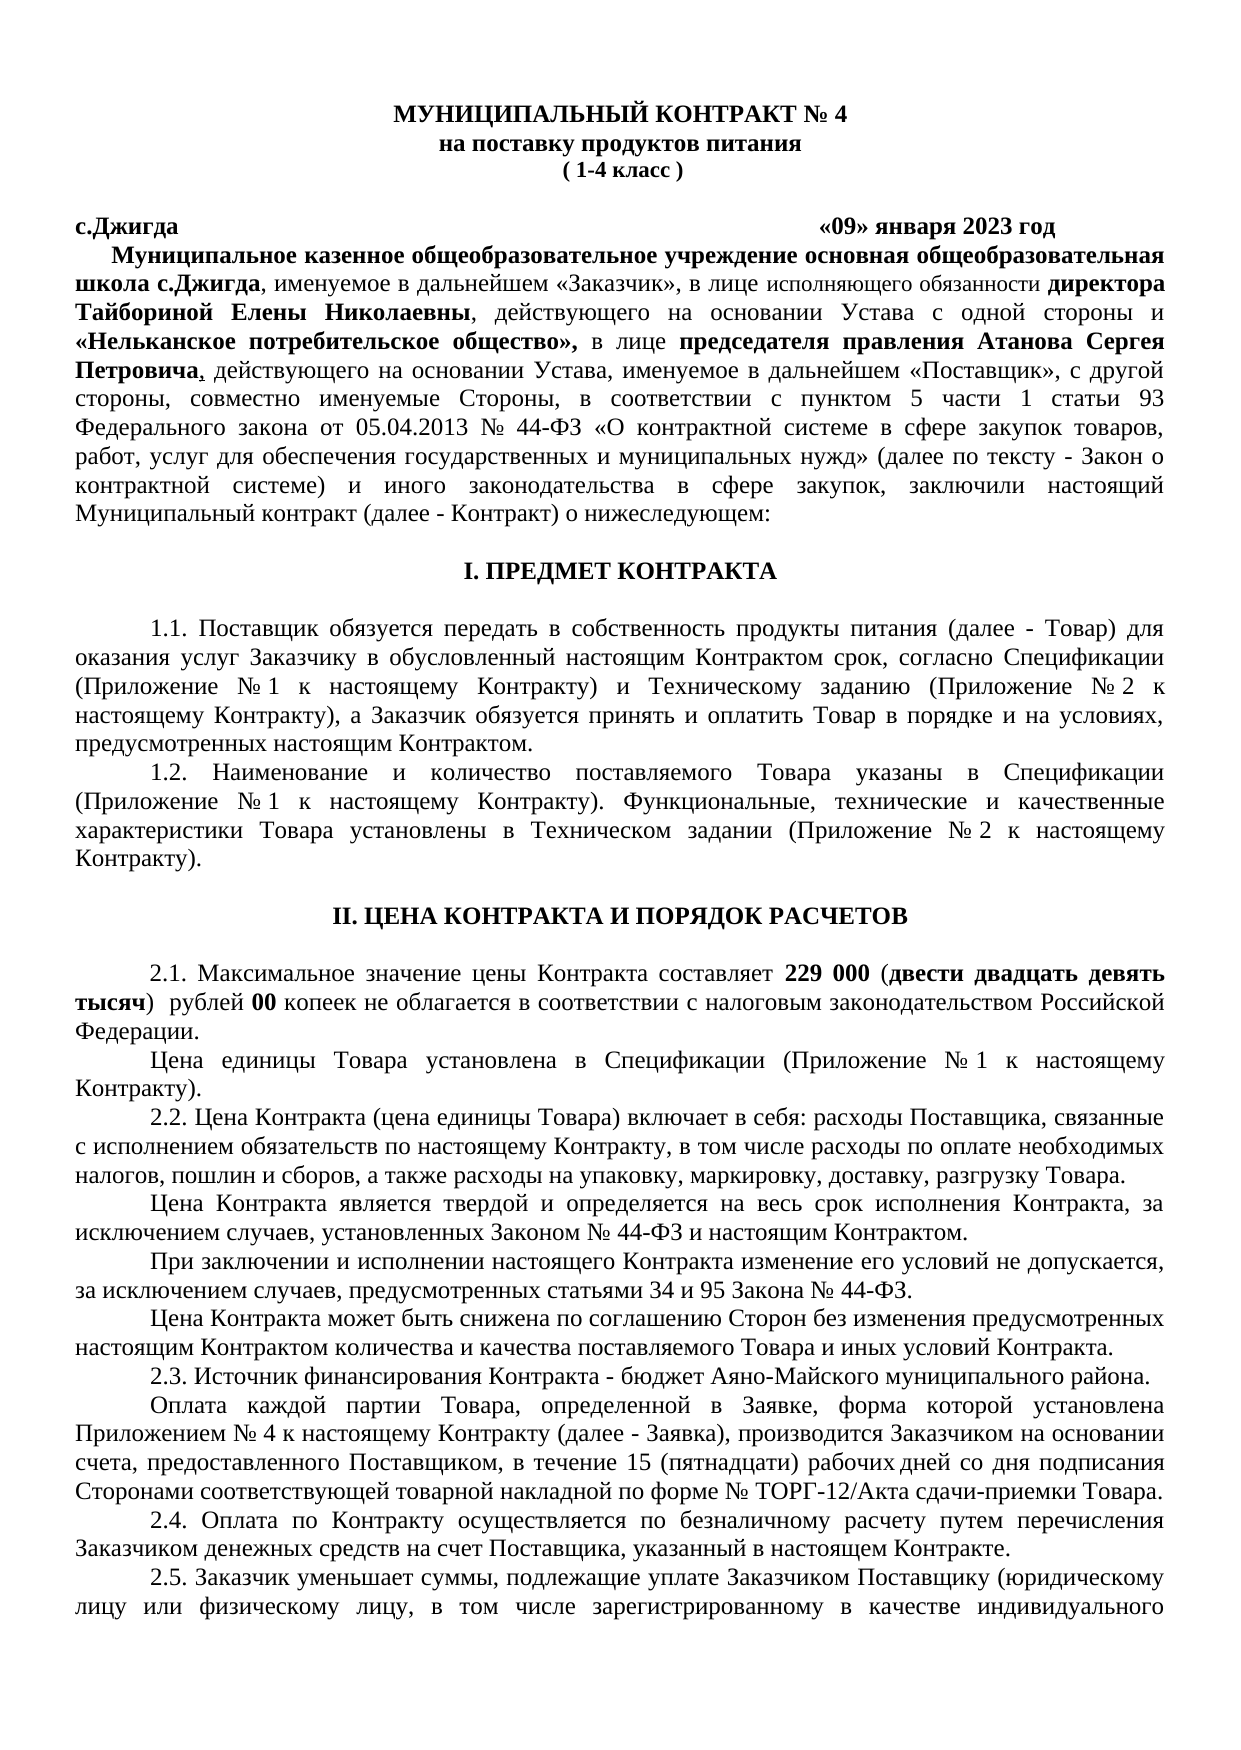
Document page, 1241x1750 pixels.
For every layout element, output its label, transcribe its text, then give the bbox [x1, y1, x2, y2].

text Цена Контракта может быть снижена по соглашению Сторон без изменения предусмотренных настоящим Контрактом количества и качества поставляемого Товара и иных условий Контракта. [75, 1303, 1165, 1361]
text с.Джигда «09» января 2023 год [75, 211, 1165, 240]
text Цена единицы Товара установлена в Спецификации (Приложение № 1 к настоящему Контракту). [75, 1045, 1165, 1102]
text II. ЦЕНА КОНТРАКТА И ПОРЯДОК РАСЧЕТОВ [75, 901, 1165, 930]
text I. ПРЕДМЕТ КОНТРАКТА [75, 556, 1165, 585]
text 2.4. Оплата по Контракту осуществляется по безналичному расчету путем перечисления Заказчиком денежных средств на счет Поставщика, указанный в настоящем Контракте. [75, 1505, 1165, 1562]
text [75, 1562, 1165, 1620]
text 2.2. Цена Контракта (цена единицы Товара) включает в себя: расходы Поставщика, связанные с исполнением обязательств по настоящему Контракту, в том числе расходы по оплате необходимых налогов, пошлин и сборов, а также расходы на упаковку, маркировку, доставку, разгрузку Товара. [75, 1102, 1165, 1188]
text МУНИЦИПАЛЬНЫЙ КОНТРАКТ № 4 [75, 99, 1165, 128]
text При заключении и исполнении настоящего Контракта изменение его условий не допускается, за исключением случаев, предусмотренных статьями 34 и 95 Закона № 44-ФЗ. [75, 1246, 1165, 1303]
text ( 1-4 класс ) [75, 157, 1165, 183]
text на поставку продуктов питания [75, 128, 1165, 157]
text Оплата каждой партии Товара, определенной в Заявке, форма которой установлена Приложением № 4 к настоящему Контракту (далее - Заявка), производится Заказчиком на основании счета, предоставленного Поставщиком, в течение 15 (пятнадцати) рабочих дней со дня подписания Сторонами соответствующей товарной накладной по форме № ТОРГ-12/Акта сдачи-приемки Товара. [75, 1390, 1165, 1505]
text 1.1. Поставщик обязуется передать в собственность продукты питания (далее - Товар) для оказания услуг Заказчику в обусловленный настоящим Контрактом срок, согласно Спецификации (Приложение № 1 к настоящему Контракту) и Техническому заданию (Приложение № 2 к настоящему Контракту), а Заказчик обязуется принять и оплатить Товар в порядке и на условиях, предусмотренных настоящим Контрактом. [75, 613, 1165, 757]
text 1.2. Наименование и количество поставляемого Товара указаны в Спецификации (Приложение № 1 к настоящему Контракту). Функциональные, технические и качественные характеристики Товара установлены в Техническом задании (Приложение № 2 к настоящему Контракту). [75, 757, 1165, 872]
text 2.3. Источник финансирования Контракта - бюджет Аяно-Майского муниципального района. [75, 1361, 1165, 1390]
text 2.1. Максимальное значение цены Контракта составляет 229 000 (двести двадцать девять тысяч) рублей 00 копеек не облагается в соответствии с налоговым законодательством Российской Федерации. [75, 958, 1165, 1045]
text Цена Контракта является твердой и определяется на весь срок исполнения Контракта, за исключением случаев, установленных Законом № 44-ФЗ и настоящим Контрактом. [75, 1188, 1165, 1246]
text Муниципальное казенное общеобразовательное учреждение основная общеобразовательная школа с.Джигда, именуемое в дальнейшем «Заказчик», в лице исполняющего обязанности директора Тайбориной Елены Николаевны, действующего на основании Устава с одной стороны и «Нельканское потребительское общество», в лице председателя правления Атанова Сергея Петровича, действующего на основании Устава, именуемое в дальнейшем «Поставщик», с другой стороны, совместно именуемые Стороны, в соответствии с пунктом 5 части 1 статьи 93 Федерального закона от 05.04.2013 № 44-ФЗ «О контрактной системе в сфере закупок товаров, работ, услуг для обеспечения государственных и муниципальных нужд» (далее по тексту - Закон о контрактной системе) и иного законодательства в сфере закупок, заключили настоящий Муниципальный контракт (далее - Контракт) о нижеследующем: [75, 240, 1165, 527]
